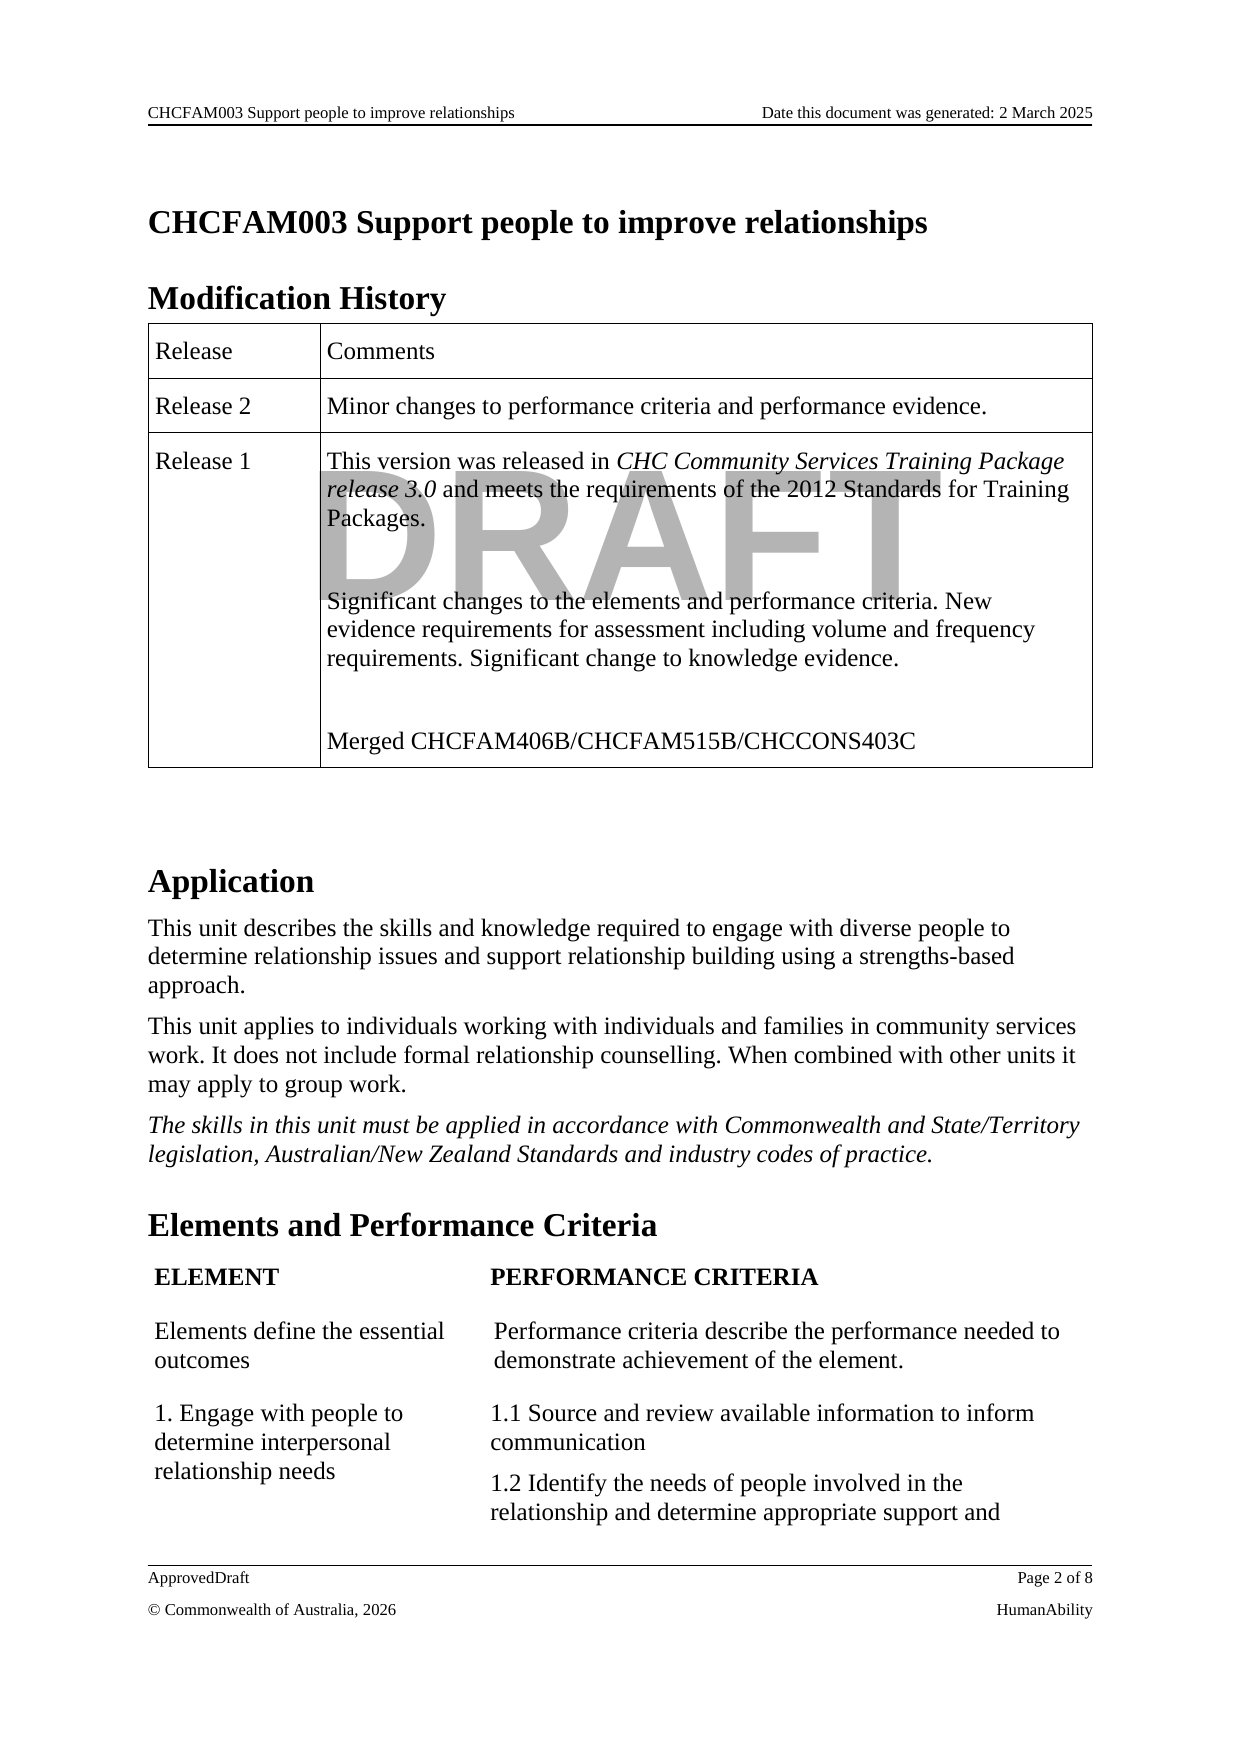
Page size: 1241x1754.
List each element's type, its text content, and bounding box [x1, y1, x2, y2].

table_header Comments [321, 324, 1092, 377]
text This unit applies to individuals working with individuals and families in community services work. It does not include formal relationship counselling. When combined with other units it may apply to group work. [148, 1011, 1092, 1098]
table_header ELEMENT [148, 1250, 484, 1303]
table_cell This version was released in CHC Community Services Training Package release 3.0 and meets the requirements of the 2012 Standards for Training Packages. Significant changes to the elements and performance criteria. New evidence requirements for assessment including volume and frequency requirements. Significant change to knowledge evidence. Merged CHCFAM406B/CHCFAM515B/CHCCONS403C [321, 433, 1092, 767]
table_cell Minor changes to performance criteria and performance evidence. [321, 379, 1092, 432]
table_cell Performance criteria describe the performance needed to demonstrate achievement of the element. [487, 1304, 1078, 1386]
table_cell Elements define the essential outcomes [148, 1304, 487, 1386]
table_header Release [149, 324, 320, 377]
subtitle Elements and Performance Criteria [148, 1205, 1092, 1243]
subtitle Modification History [148, 278, 1092, 316]
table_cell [484, 1386, 1078, 1526]
table_cell Release 2 [149, 379, 320, 432]
subtitle CHCFAM003 Support people to improve relationships [148, 202, 1092, 241]
text The skills in this unit must be applied in accordance with Commonwealth and State/Territory legislation, Australian/New Zealand Standards and industry codes of practice. [148, 1110, 1092, 1168]
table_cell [148, 1386, 484, 1526]
subtitle Application [148, 862, 1092, 900]
text This unit describes the skills and knowledge required to engage with diverse people to determine relationship issues and support relationship building using a strengths-based approach. [148, 913, 1092, 999]
table_cell Release 1 [149, 433, 320, 767]
table_header PERFORMANCE CRITERIA [484, 1250, 1078, 1303]
